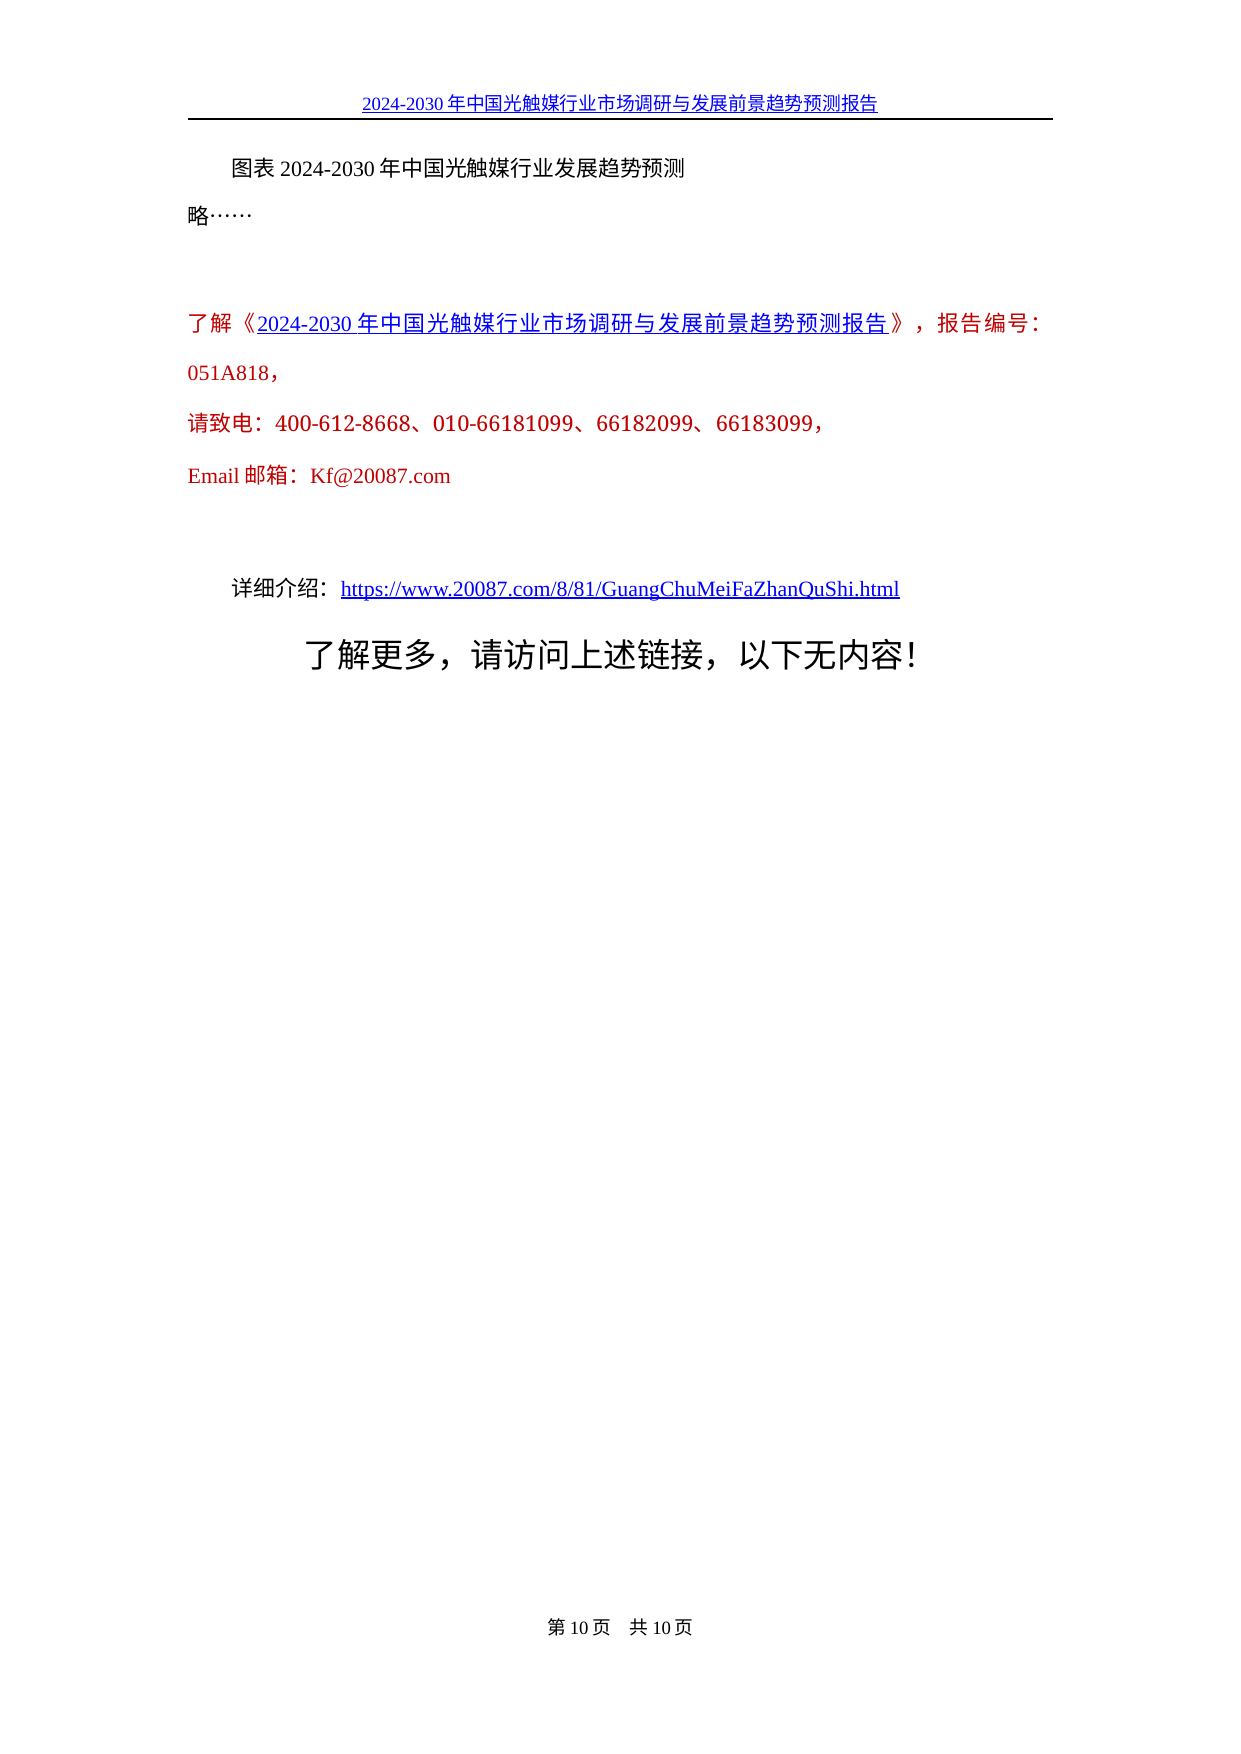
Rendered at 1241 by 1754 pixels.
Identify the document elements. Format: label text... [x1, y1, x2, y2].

text Email邮箱：Kf@20087.com [187, 457, 1053, 490]
text 请致电：400-612-8668、010-66181099、66182099、66183099， [187, 406, 1053, 438]
text 了解《2024-2030年中国光触媒行业市场调研与发展前景趋势预测报告》，报告编号：051A818， [187, 305, 1053, 387]
title 了解更多，请访问上述链接，以下无内容！ [187, 620, 1053, 685]
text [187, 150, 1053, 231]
text 详细介绍：https://www.20087.com/8/81/GuangChuMeiFaZhanQuShi.html [187, 570, 1053, 603]
